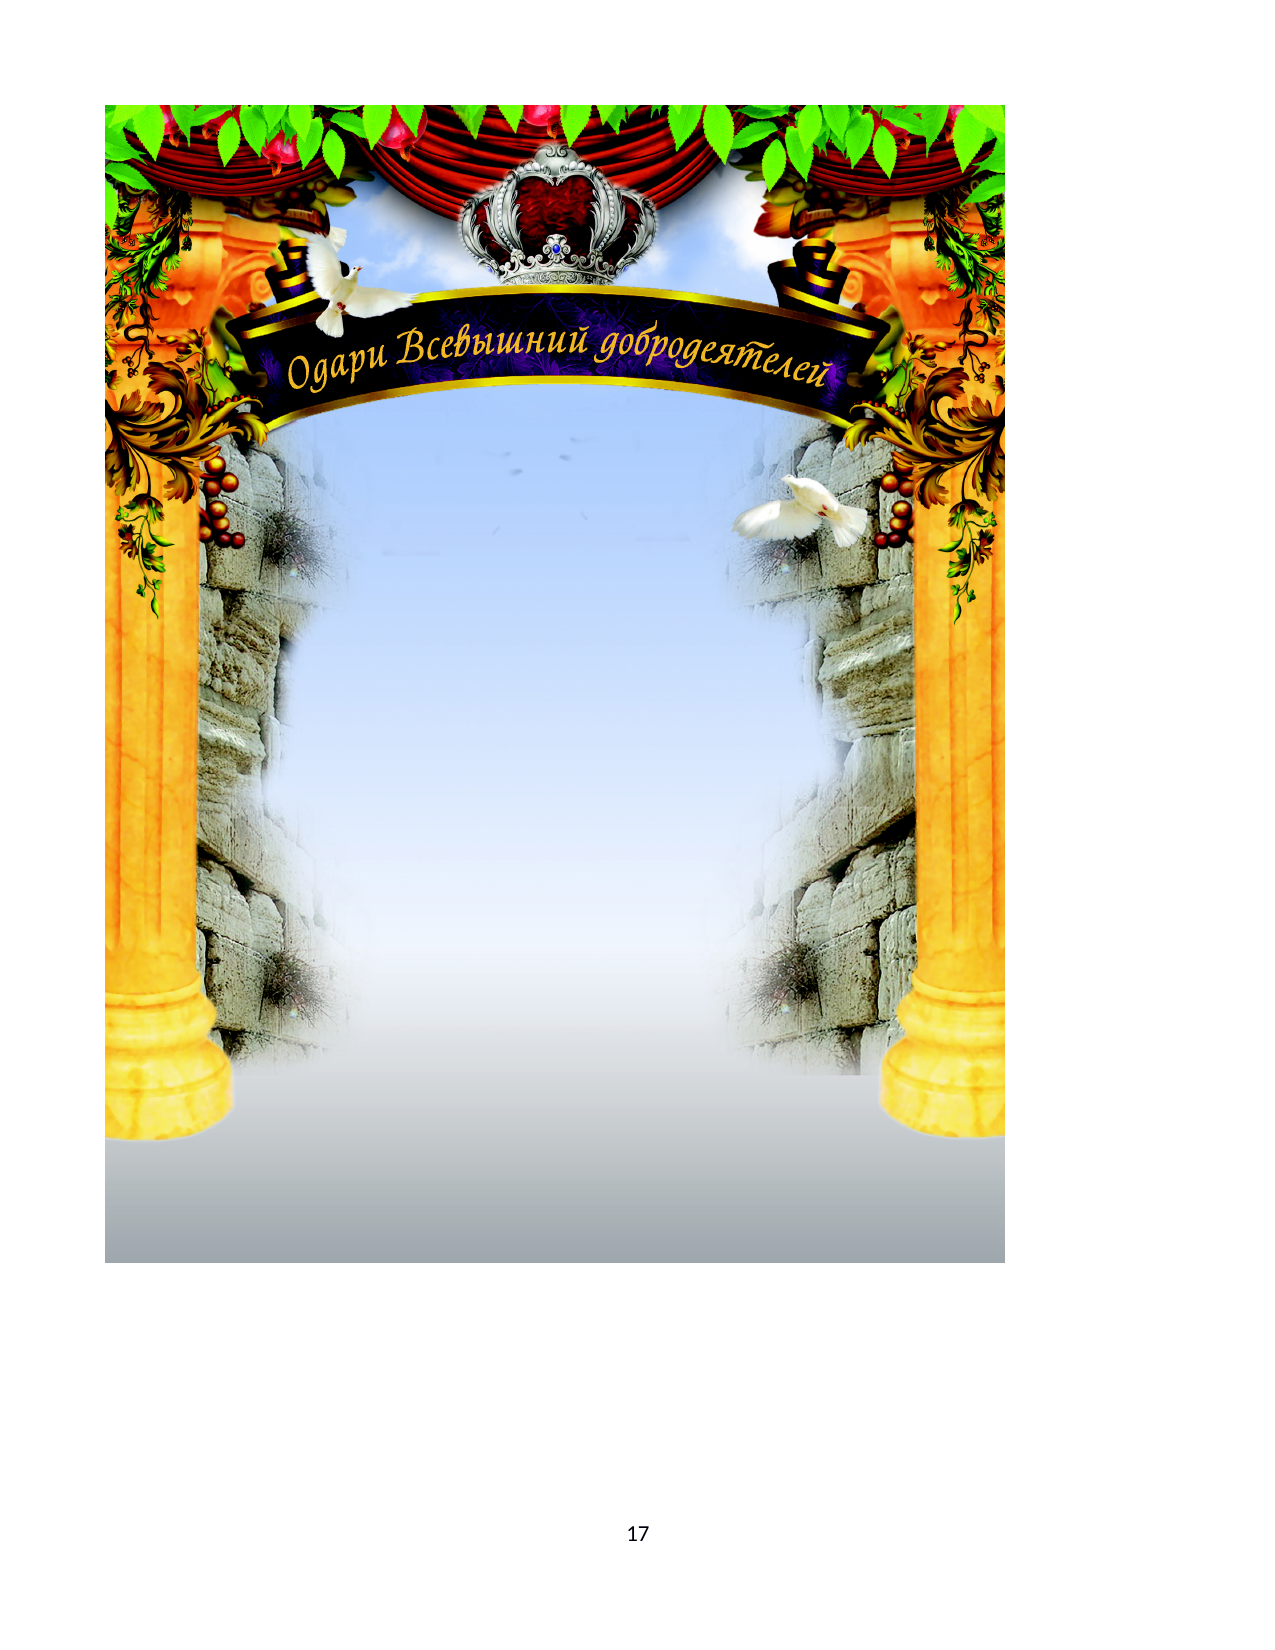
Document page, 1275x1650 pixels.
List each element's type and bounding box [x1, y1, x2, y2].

picture [105, 105, 1005, 1263]
